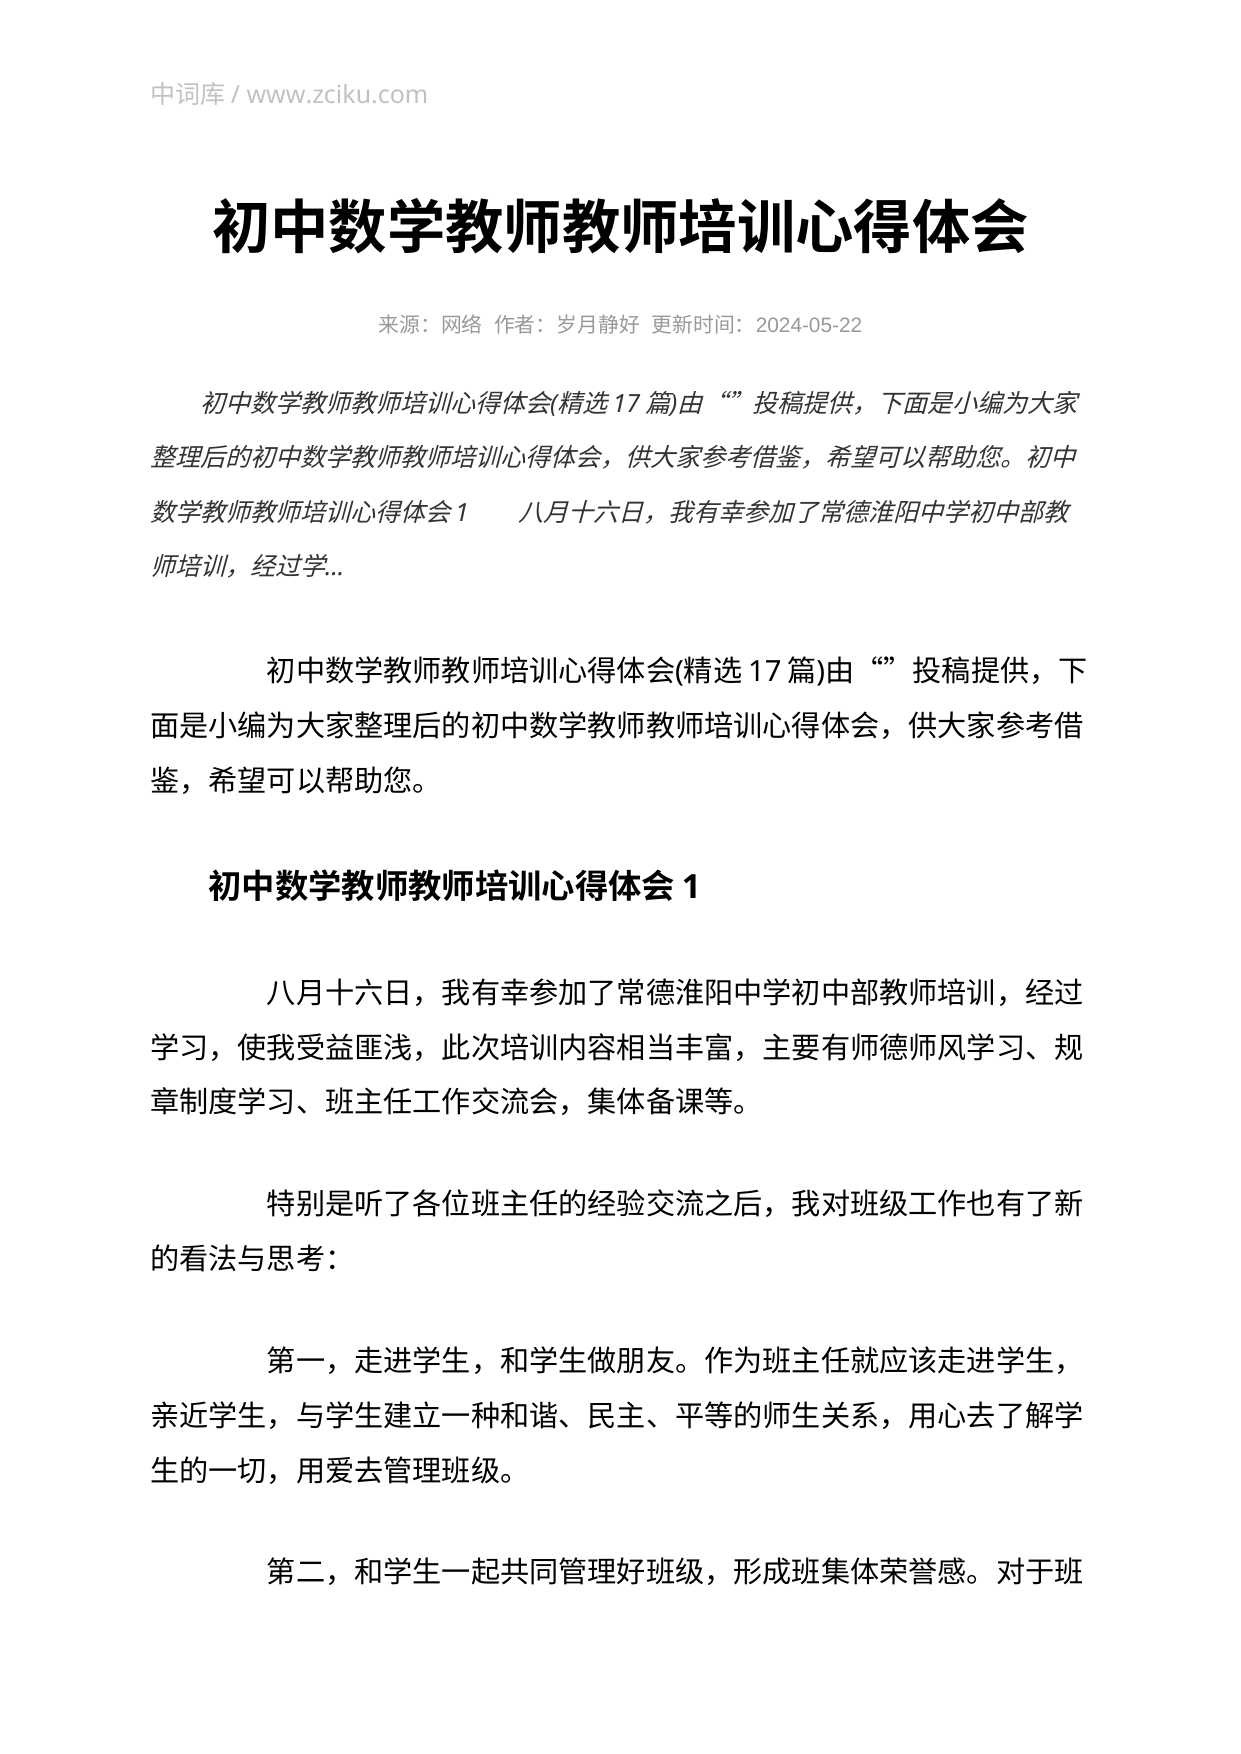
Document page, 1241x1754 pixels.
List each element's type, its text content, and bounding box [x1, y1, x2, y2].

text 第一，走进学生，和学生做朋友。作为班主任就应该走进学生，亲近学生，与学生建立一种和谐、民主、平等的师生关系，用心去了解学生的一切，用爱去管理班级。 [150, 1337, 1090, 1489]
text 特别是听了各位班主任的经验交流之后，我对班级工作也有了新的看法与思考： [150, 1181, 1090, 1278]
text 初中数学教师教师培训心得体会(精选17篇)由“”投稿提供，下面是小编为大家整理后的初中数学教师教师培训心得体会，供大家参考借鉴，希望可以帮助您。初中数学教师教师培训心得体会1 八月十六日，我有幸参加了常德淮阳中学初中部教师培训，经过学... [150, 383, 1090, 583]
text 八月十六日，我有幸参加了常德淮阳中学初中部教师培训，经过学习，使我受益匪浅，此次培训内容相当丰富，主要有师德师风学习、规章制度学习、班主任工作交流会，集体备课等。 [150, 969, 1090, 1121]
text 来源：网络 作者：岁月静好 更新时间：2024-05-22 [150, 313, 1090, 337]
subtitle 初中数学教师教师培训心得体会 [150, 181, 1090, 266]
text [150, 1549, 1090, 1591]
text 初中数学教师教师培训心得体会(精选17篇)由“”投稿提供，下面是小编为大家整理后的初中数学教师教师培训心得体会，供大家参考借鉴，希望可以帮助您。 [150, 648, 1090, 800]
text 初中数学教师教师培训心得体会1 [150, 859, 1090, 908]
